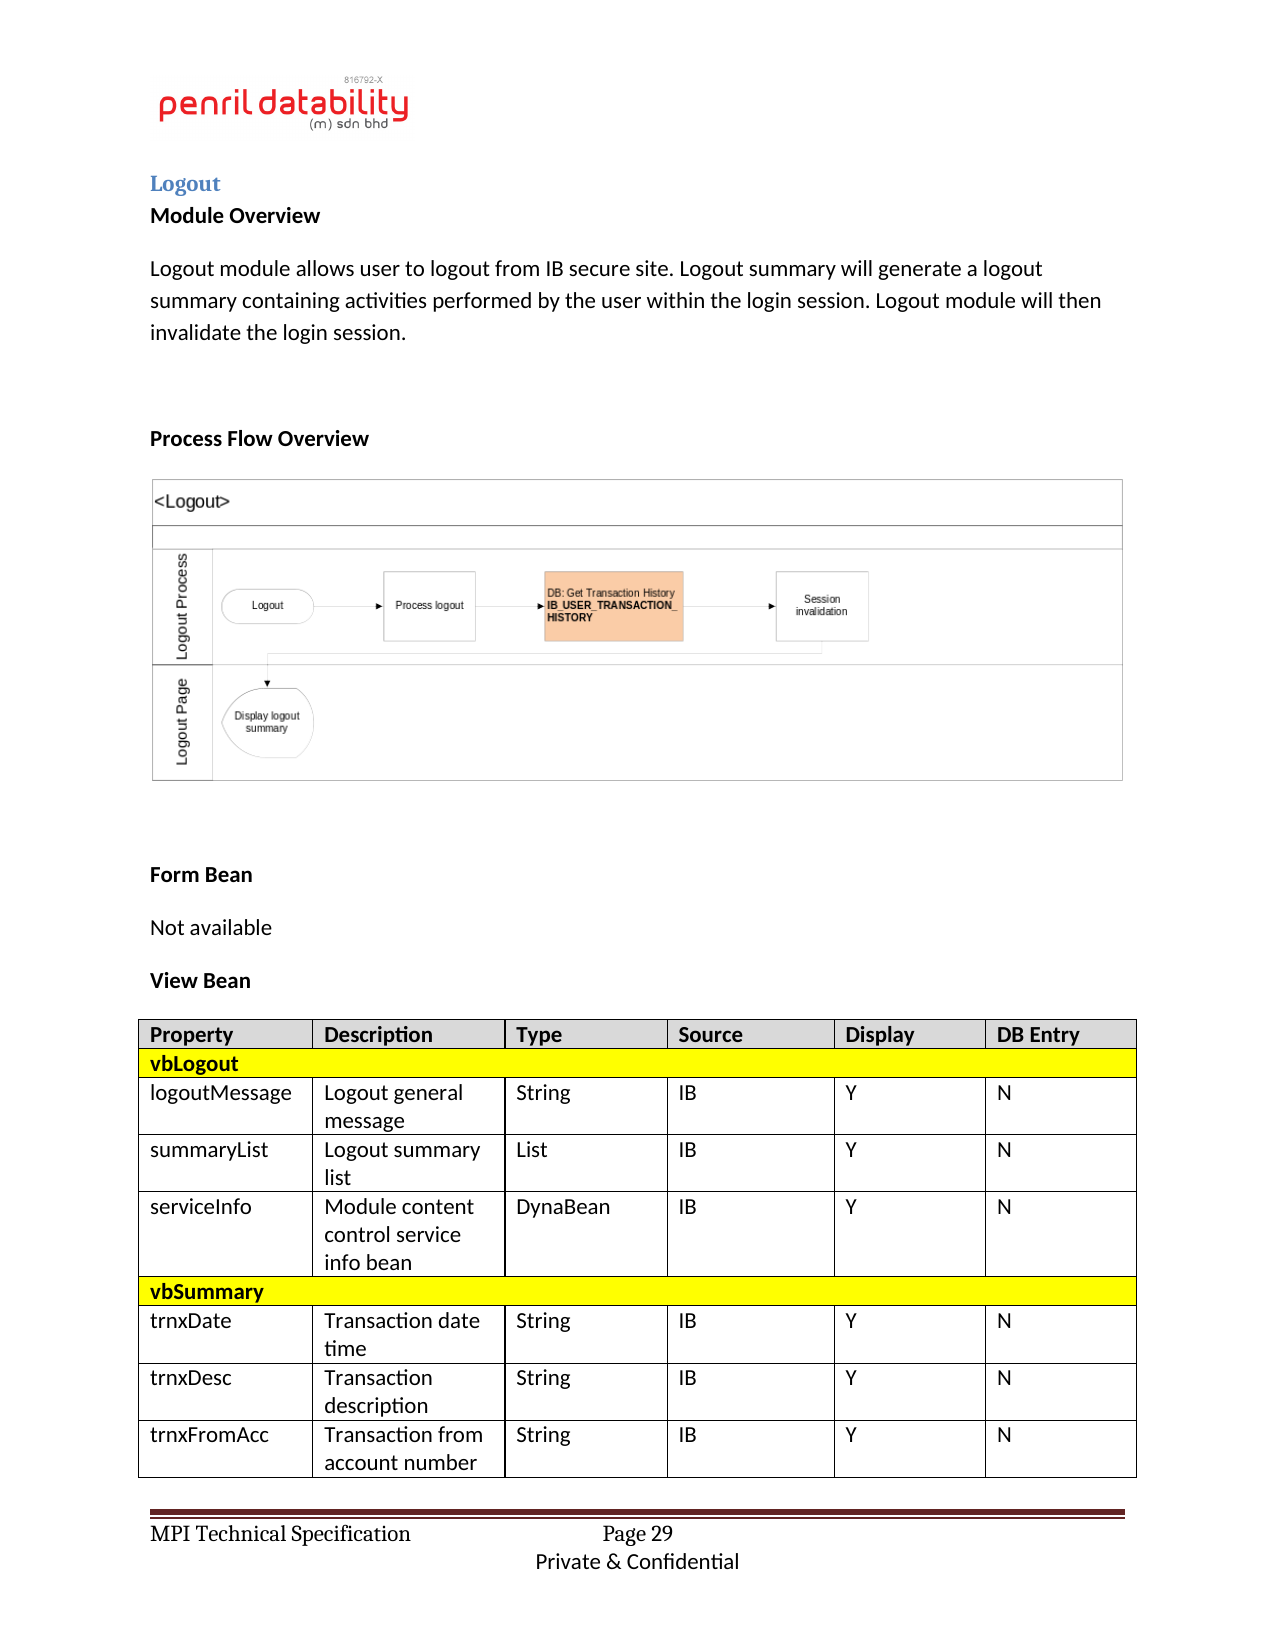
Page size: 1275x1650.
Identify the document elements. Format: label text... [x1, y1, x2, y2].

table_cell Logout general message [313, 1078, 504, 1134]
table_cell Transaction description [313, 1364, 504, 1419]
table_cell IB [668, 1192, 834, 1276]
table_cell String [506, 1421, 667, 1477]
table_cell String [506, 1364, 667, 1419]
table_cell summaryList [139, 1135, 312, 1191]
table_cell N [986, 1135, 1136, 1191]
table_cell String [506, 1306, 667, 1362]
subtitle Logout [150, 171, 1125, 197]
table_header Description [313, 1020, 504, 1048]
table_cell IB [668, 1306, 834, 1362]
text Module Overview [150, 201, 1125, 229]
table_cell Y [835, 1364, 985, 1419]
table_cell Y [835, 1306, 985, 1362]
text Process Flow Overview [150, 424, 1125, 452]
text Form Bean [150, 860, 1125, 888]
table_cell N [986, 1078, 1136, 1134]
table_cell IB [668, 1421, 834, 1477]
table_cell IB [668, 1135, 834, 1191]
table_header DB Entry [986, 1020, 1136, 1048]
table_cell Transaction date time [313, 1306, 504, 1362]
table_cell List [506, 1135, 667, 1191]
table_cell String [506, 1078, 667, 1134]
table_cell N [986, 1364, 1136, 1419]
table_cell Transaction from account number [313, 1421, 504, 1477]
table_cell Y [835, 1192, 985, 1276]
text Not available [150, 913, 1125, 941]
table_cell logoutMessage [139, 1078, 312, 1134]
table_header Type [506, 1020, 667, 1048]
table_cell DynaBean [506, 1192, 667, 1276]
table_cell N [986, 1192, 1136, 1276]
table_cell Logout summary list [313, 1135, 504, 1191]
table_cell Y [835, 1135, 985, 1191]
table_cell trnxDate [139, 1306, 312, 1362]
table_header Source [668, 1020, 834, 1048]
text View Bean [150, 966, 1125, 994]
table_cell vbLogout [139, 1049, 1136, 1077]
table_cell Y [835, 1078, 985, 1134]
table_cell Module content control service info bean [313, 1192, 504, 1276]
table_cell trnxFromAcc [139, 1421, 312, 1477]
table_cell Y [835, 1421, 985, 1477]
table_cell serviceInfo [139, 1192, 312, 1276]
table_cell N [986, 1421, 1136, 1477]
table_cell trnxDesc [139, 1364, 312, 1419]
table_header Display [835, 1020, 985, 1048]
table_cell N [986, 1306, 1136, 1362]
table_cell IB [668, 1364, 834, 1419]
table_cell IB [668, 1078, 834, 1134]
table_header Property [139, 1020, 312, 1048]
picture [150, 75, 416, 141]
text Logout module allows user to logout from IB secure site. Logout summary will generate a logout summary containing activities performed by the user within the login session. Logout module will then invalidate the login session. [150, 254, 1125, 346]
table_cell vbSummary [139, 1277, 1136, 1305]
